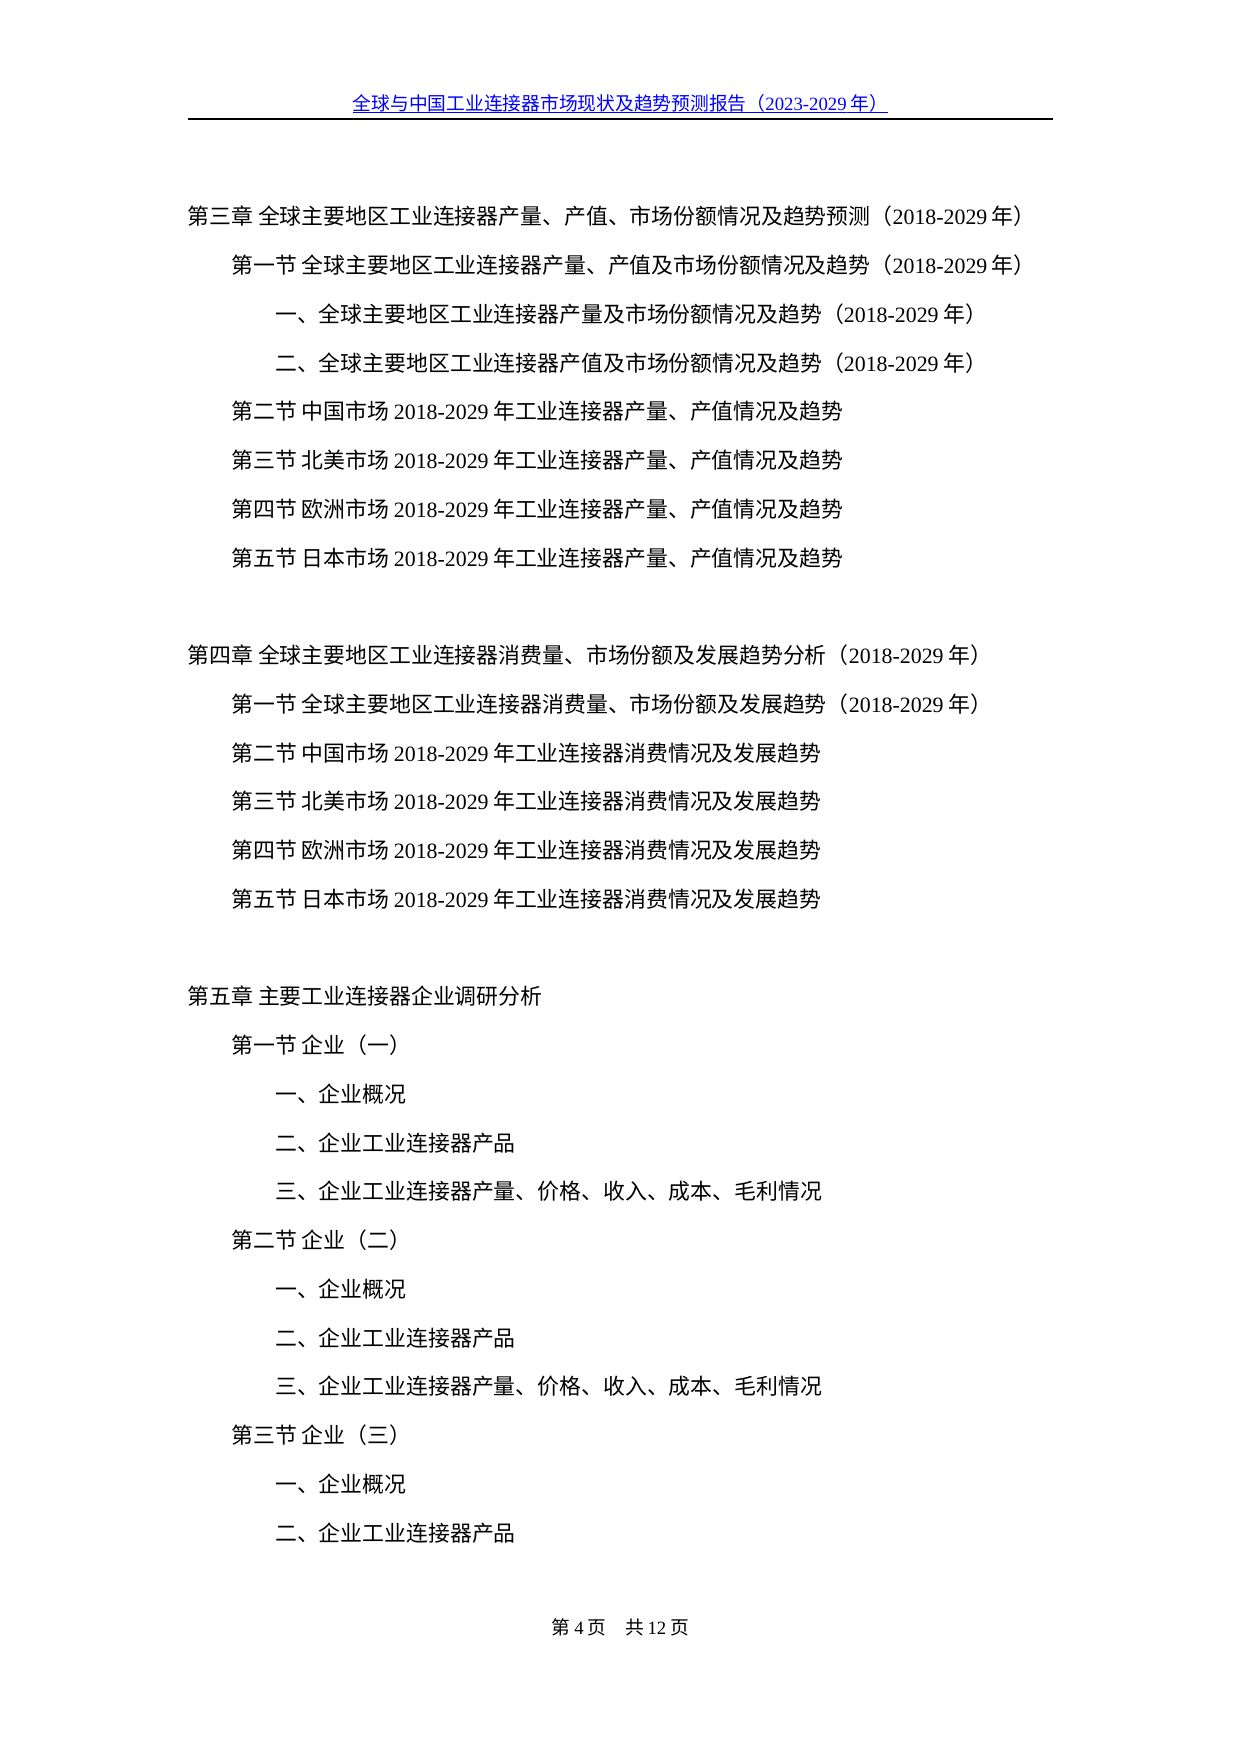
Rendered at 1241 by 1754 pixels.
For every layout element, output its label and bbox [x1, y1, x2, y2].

text [187, 150, 1053, 1548]
